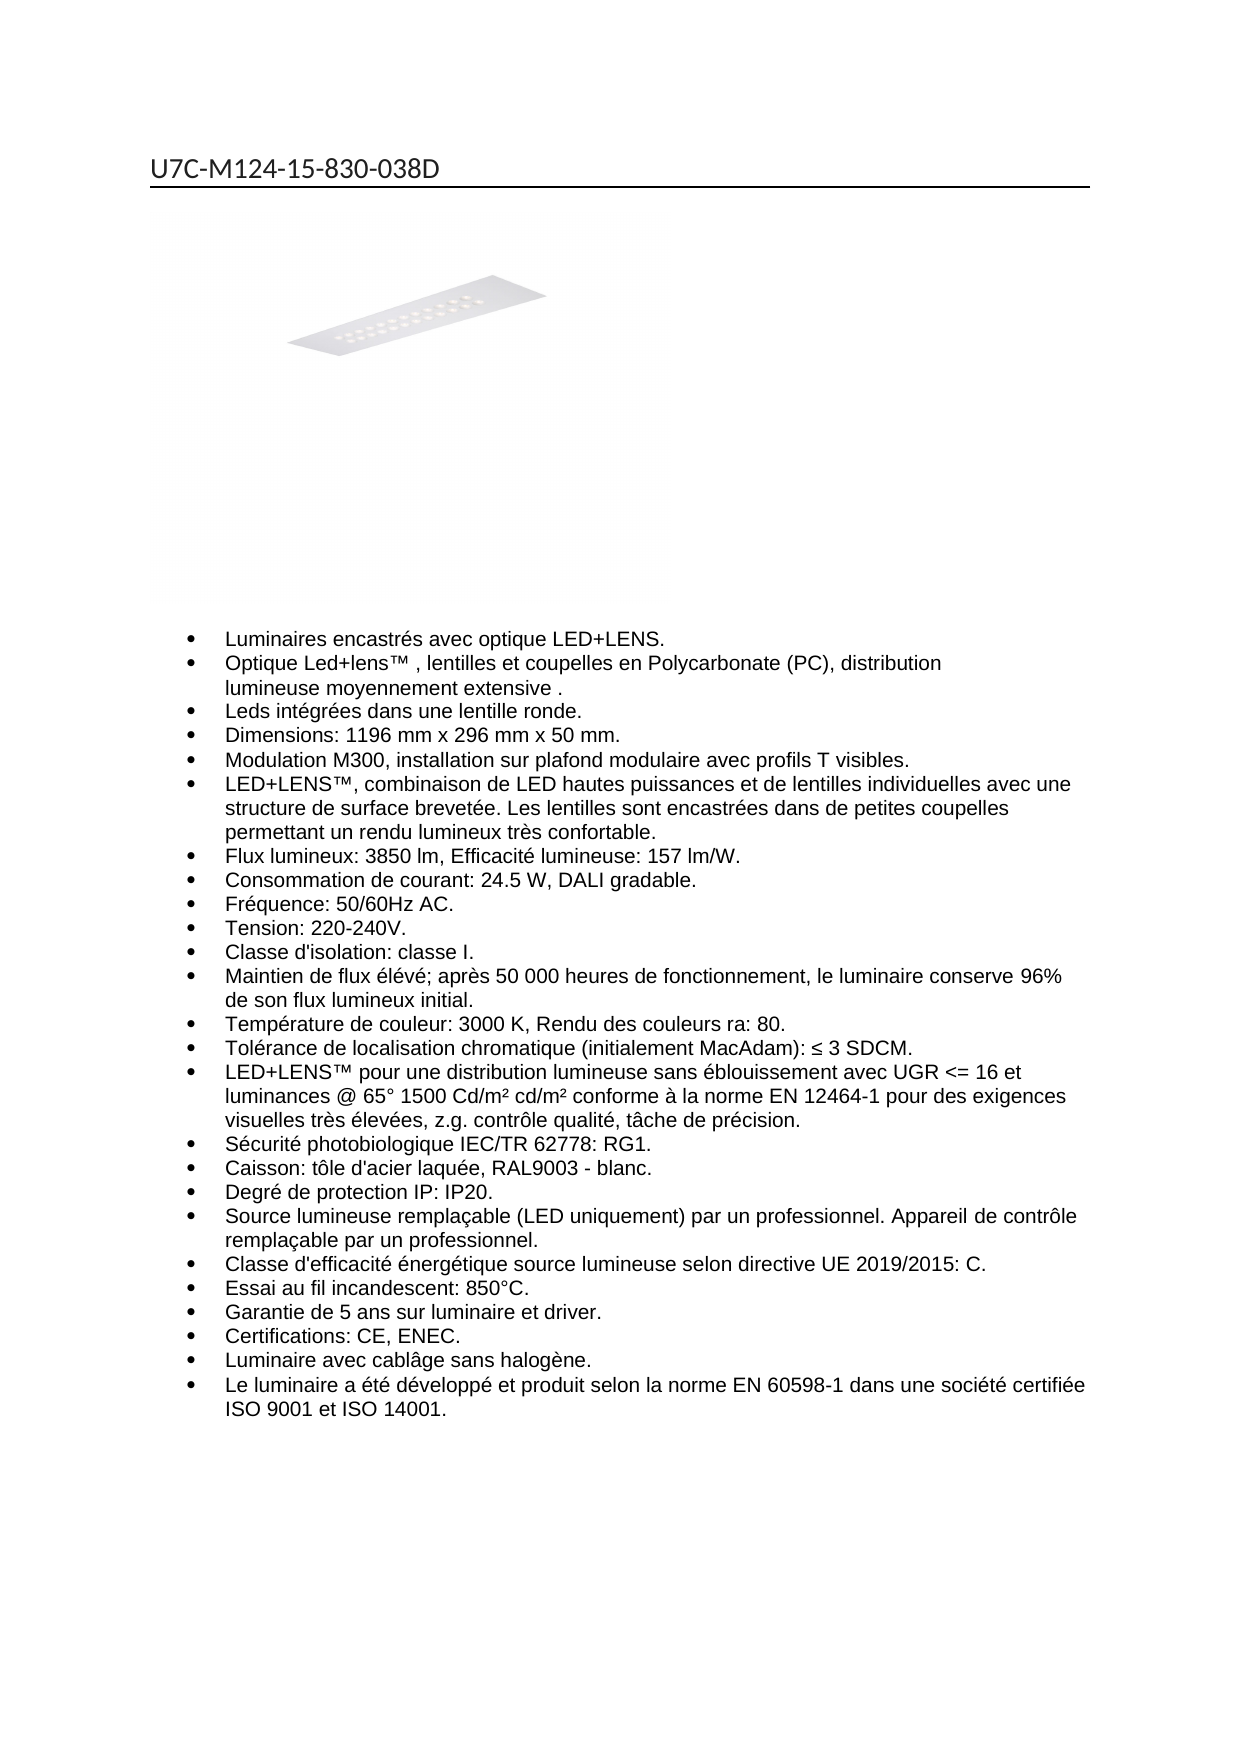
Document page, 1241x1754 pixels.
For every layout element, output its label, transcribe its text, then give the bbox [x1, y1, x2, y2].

list Certifications: CE, ENEC. [187, 1324, 1090, 1348]
list Tension: 220-240V. [187, 916, 1090, 940]
list Sécurité photobiologique IEC/TR 62778: RG1. [187, 1132, 1090, 1156]
text U7C-M124-15-830-038D [150, 150, 1090, 186]
list Flux lumineux: 3850 lm, Efficacité lumineuse: 157 lm/W. [187, 843, 1090, 867]
picture [150, 212, 671, 604]
list Maintien de flux élévé; après 50 000 heures de fonctionnement, le luminaire conserve 96% de son flux lumineux initial. [187, 964, 1090, 1012]
list Luminaire avec cablâge sans halogène. [187, 1348, 1090, 1372]
list Garantie de 5 ans sur luminaire et driver. [187, 1300, 1090, 1324]
list Tolérance de localisation chromatique (initialement MacAdam): ≤ 3 SDCM. [187, 1036, 1090, 1060]
list Dimensions: 1196 mm x 296 mm x 50 mm. [187, 723, 1090, 747]
list Source lumineuse remplaçable (LED uniquement) par un professionnel. Appareil de contrôle remplaçable par un professionnel. [187, 1204, 1090, 1252]
list Caisson: tôle d'acier laquée, RAL9003 - blanc. [187, 1156, 1090, 1180]
list Température de couleur: 3000 K, Rendu des couleurs ra: 80. [187, 1012, 1090, 1036]
list LED+LENS™, combinaison de LED hautes puissances et de lentilles individuelles avec une structure de surface brevetée. Les lentilles sont encastrées dans de petites coupelles permettant un rendu lumineux très confortable. [187, 771, 1090, 843]
list Le luminaire a été développé et produit selon la norme EN 60598-1 dans une société certifiée ISO 9001 et ISO 14001. [187, 1372, 1090, 1420]
list Leds intégrées dans une lentille ronde. [187, 699, 1090, 723]
list Classe d'isolation: classe I. [187, 940, 1090, 964]
list LED+LENS™ pour une distribution lumineuse sans éblouissement avec UGR <= 16 et luminances @ 65° 1500 Cd/m² cd/m² conforme à la norme EN 12464-1 pour des exigences visuelles très élevées, z.g. contrôle qualité, tâche de précision. [187, 1060, 1090, 1132]
list Modulation M300, installation sur plafond modulaire avec profils T visibles. [187, 747, 1090, 771]
list Essai au fil incandescent: 850°C. [187, 1276, 1090, 1300]
list Optique Led+lens™ , lentilles et coupelles en Polycarbonate (PC), distribution lumineuse moyennement extensive . [187, 651, 1090, 699]
list Luminaires encastrés avec optique LED+LENS. [187, 627, 1090, 651]
list Consommation de courant: 24.5 W, DALI gradable. [187, 867, 1090, 892]
list Classe d'efficacité énergétique source lumineuse selon directive UE 2019/2015: C. [187, 1252, 1090, 1276]
list Degré de protection IP: IP20. [187, 1180, 1090, 1204]
list Fréquence: 50/60Hz AC. [187, 892, 1090, 916]
